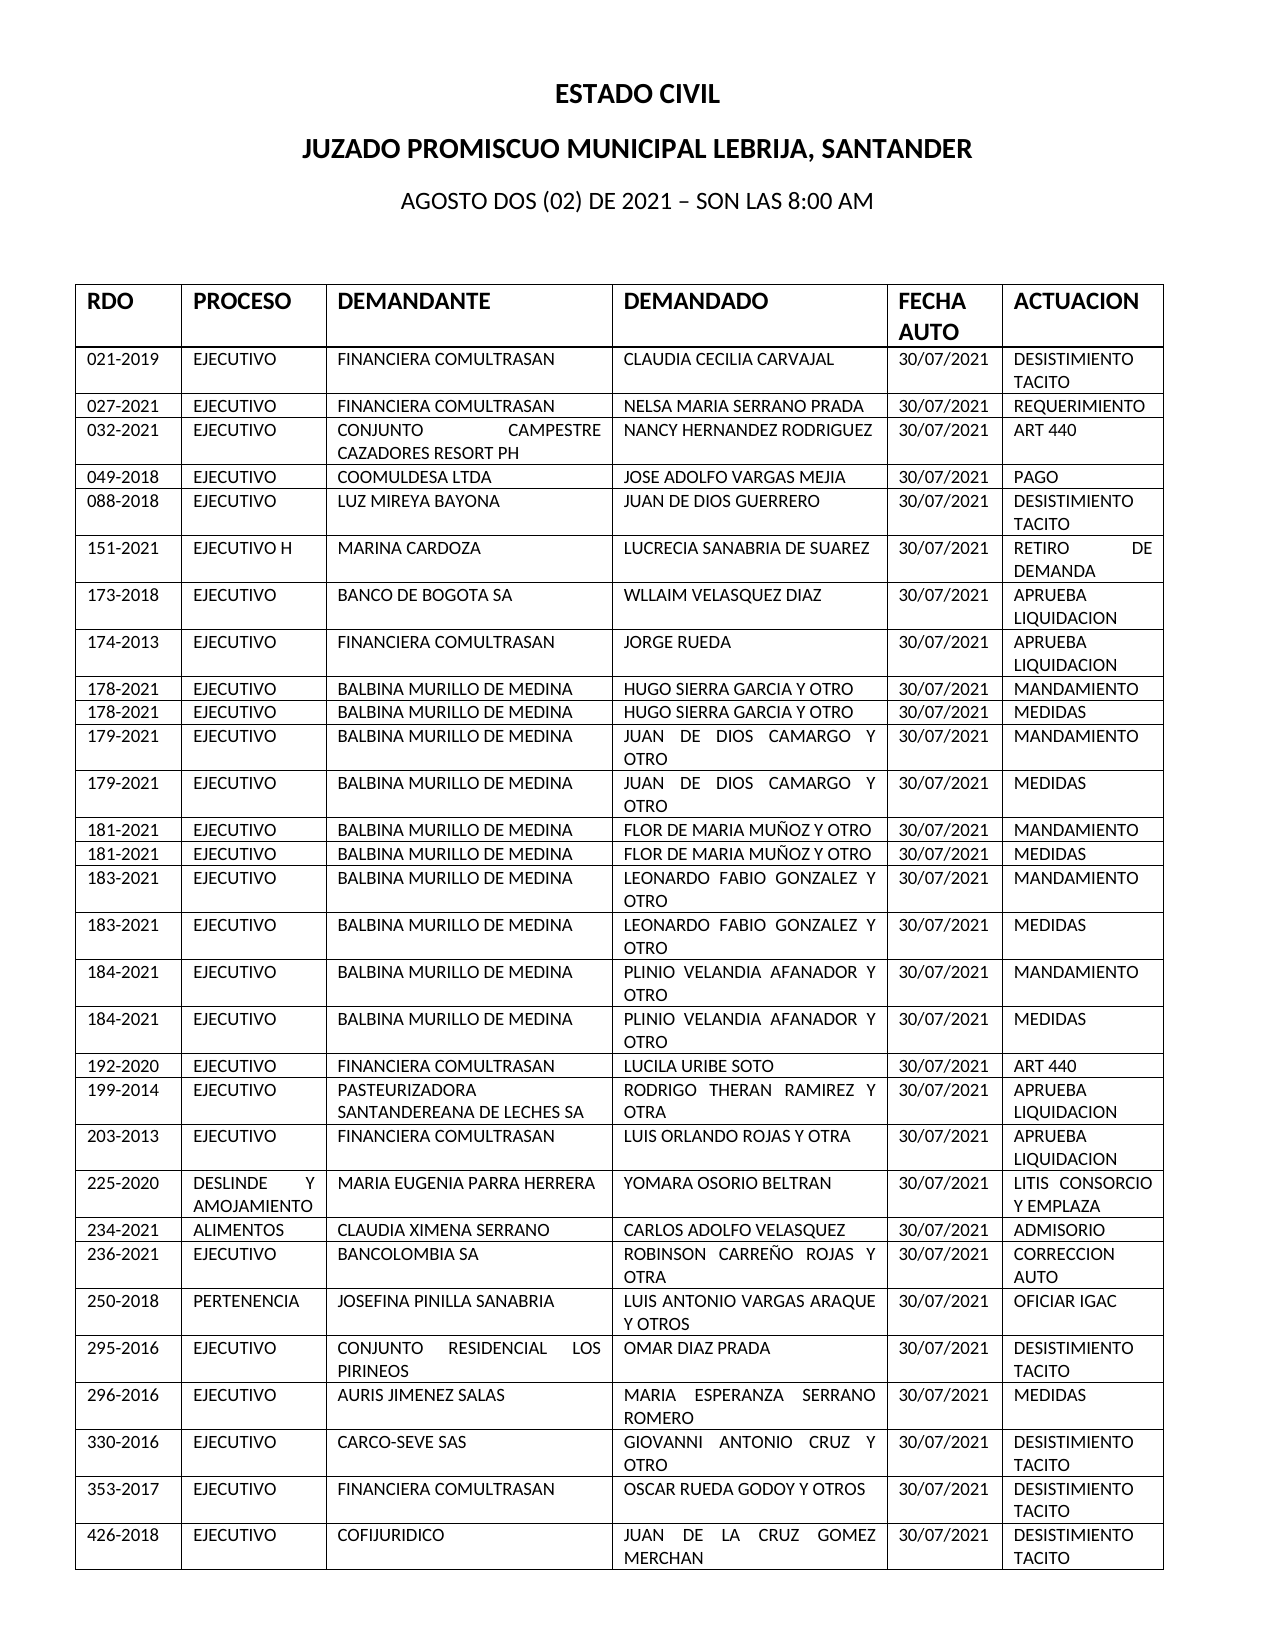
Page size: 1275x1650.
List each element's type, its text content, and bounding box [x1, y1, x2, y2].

table_cell MEDIDAS [1003, 701, 1163, 723]
table_cell FLOR DE MARIA MUÑOZ Y OTRO [613, 818, 887, 841]
table_cell LUCRECIA SANABRIA DE SUAREZ [613, 536, 887, 582]
table_cell EJECUTIVO [182, 725, 326, 770]
table_cell 30/07/2021 [888, 1007, 1002, 1053]
table_cell BALBINA MURILLO DE MEDINA [327, 913, 612, 959]
table_cell EJECUTIVO [182, 348, 326, 393]
table_cell EJECUTIVO [182, 771, 326, 817]
table_cell 184-2021 [76, 960, 181, 1006]
table_cell APRUEBA LIQUIDACION [1003, 1078, 1163, 1123]
table_cell EJECUTIVO [182, 1242, 326, 1288]
table_cell EJECUTIVO [182, 1007, 326, 1053]
table_cell 30/07/2021 [888, 1242, 1002, 1288]
table_cell EJECUTIVO [182, 1524, 326, 1569]
table_cell 183-2021 [76, 866, 181, 912]
table_cell MANDAMIENTO [1003, 725, 1163, 770]
table_cell FINANCIERA COMULTRASAN [327, 1477, 612, 1522]
table_cell FINANCIERA COMULTRASAN [327, 1125, 612, 1170]
table_cell JORGE RUEDA [613, 630, 887, 676]
table_cell 30/07/2021 [888, 1125, 1002, 1170]
table_cell BALBINA MURILLO DE MEDINA [327, 771, 612, 817]
table_cell FINANCIERA COMULTRASAN [327, 394, 612, 417]
table_cell EJECUTIVO [182, 701, 326, 723]
table_cell MEDIDAS [1003, 1383, 1163, 1429]
table_cell CARCO-SEVE SAS [327, 1430, 612, 1476]
table_cell BALBINA MURILLO DE MEDINA [327, 725, 612, 770]
table_cell DESISTIMIENTO TACITO [1003, 1524, 1163, 1569]
table_cell FINANCIERA COMULTRASAN [327, 1054, 612, 1077]
table_cell EJECUTIVO [182, 818, 326, 841]
table_cell 179-2021 [76, 771, 181, 817]
table_header FECHA AUTO [888, 285, 1002, 346]
table_cell LITIS CONSORCIO Y EMPLAZA [1003, 1171, 1163, 1217]
table_cell LUIS ANTONIO VARGAS ARAQUE Y OTROS [613, 1289, 887, 1335]
text JUZADO PROMISCUO MUNICIPAL LEBRIJA, SANTANDER [75, 130, 1200, 166]
table_cell 30/07/2021 [888, 489, 1002, 535]
table_cell MARIA ESPERANZA SERRANO ROMERO [613, 1383, 887, 1429]
table_cell BANCO DE BOGOTA SA [327, 583, 612, 629]
table_cell JUAN DE DIOS CAMARGO Y OTRO [613, 771, 887, 817]
table_cell MEDIDAS [1003, 1007, 1163, 1053]
table_cell 30/07/2021 [888, 1171, 1002, 1217]
table_cell 30/07/2021 [888, 960, 1002, 1006]
table_cell MARINA CARDOZA [327, 536, 612, 582]
table_cell EJECUTIVO [182, 465, 326, 488]
table_cell NANCY HERNANDEZ RODRIGUEZ [613, 418, 887, 464]
table_cell MANDAMIENTO [1003, 677, 1163, 699]
table_cell 30/07/2021 [888, 866, 1002, 912]
table_cell HUGO SIERRA GARCIA Y OTRO [613, 701, 887, 723]
table_cell CONJUNTO CAMPESTRE CAZADORES RESORT PH [327, 418, 612, 464]
table_cell 30/07/2021 [888, 842, 1002, 865]
table_cell APRUEBA LIQUIDACION [1003, 583, 1163, 629]
table_cell BANCOLOMBIA SA [327, 1242, 612, 1288]
table_cell DESISTIMIENTO TACITO [1003, 1336, 1163, 1382]
table_cell 30/07/2021 [888, 630, 1002, 676]
table_cell EJECUTIVO [182, 1477, 326, 1522]
table_cell 178-2021 [76, 701, 181, 723]
table_cell 30/07/2021 [888, 348, 1002, 393]
table_cell 183-2021 [76, 913, 181, 959]
table_cell 30/07/2021 [888, 1078, 1002, 1123]
table_header DEMANDADO [613, 285, 887, 346]
table_cell HUGO SIERRA GARCIA Y OTRO [613, 677, 887, 699]
table_cell 173-2018 [76, 583, 181, 629]
table_cell 225-2020 [76, 1171, 181, 1217]
table_cell 295-2016 [76, 1336, 181, 1382]
table_cell MANDAMIENTO [1003, 818, 1163, 841]
table_cell 151-2021 [76, 536, 181, 582]
table_cell 30/07/2021 [888, 771, 1002, 817]
table_cell MEDIDAS [1003, 913, 1163, 959]
table_cell EJECUTIVO [182, 583, 326, 629]
table_cell PLINIO VELANDIA AFANADOR Y OTRO [613, 960, 887, 1006]
table_cell 426-2018 [76, 1524, 181, 1569]
table_cell COOMULDESA LTDA [327, 465, 612, 488]
table_cell 021-2019 [76, 348, 181, 393]
text AGOSTO DOS (02) DE 2021 – SON LAS 8:00 AM [75, 185, 1200, 216]
table_cell ROBINSON CARREÑO ROJAS Y OTRA [613, 1242, 887, 1288]
table_cell EJECUTIVO [182, 489, 326, 535]
table_cell PLINIO VELANDIA AFANADOR Y OTRO [613, 1007, 887, 1053]
table_cell 30/07/2021 [888, 418, 1002, 464]
table_cell CORRECCION AUTO [1003, 1242, 1163, 1288]
table_header PROCESO [182, 285, 326, 346]
table_cell WLLAIM VELASQUEZ DIAZ [613, 583, 887, 629]
table_cell LEONARDO FABIO GONZALEZ Y OTRO [613, 866, 887, 912]
table_cell EJECUTIVO [182, 842, 326, 865]
table_cell DESISTIMIENTO TACITO [1003, 348, 1163, 393]
table_cell LUCILA URIBE SOTO [613, 1054, 887, 1077]
table_cell EJECUTIVO [182, 418, 326, 464]
table_cell EJECUTIVO [182, 677, 326, 699]
table_cell LUZ MIREYA BAYONA [327, 489, 612, 535]
table_cell 30/07/2021 [888, 1054, 1002, 1077]
table_cell REQUERIMIENTO [1003, 394, 1163, 417]
table_cell EJECUTIVO [182, 960, 326, 1006]
table_cell 199-2014 [76, 1078, 181, 1123]
table_cell 049-2018 [76, 465, 181, 488]
table_cell ART 440 [1003, 1054, 1163, 1077]
table_cell 192-2020 [76, 1054, 181, 1077]
table_cell BALBINA MURILLO DE MEDINA [327, 701, 612, 723]
table_cell JOSE ADOLFO VARGAS MEJIA [613, 465, 887, 488]
table_cell 234-2021 [76, 1218, 181, 1241]
table_cell 30/07/2021 [888, 1289, 1002, 1335]
table_cell CARLOS ADOLFO VELASQUEZ [613, 1218, 887, 1241]
table_cell BALBINA MURILLO DE MEDINA [327, 866, 612, 912]
table_cell DESLINDE Y AMOJAMIENTO [182, 1171, 326, 1217]
table_cell 30/07/2021 [888, 677, 1002, 699]
table_cell BALBINA MURILLO DE MEDINA [327, 960, 612, 1006]
table_cell MEDIDAS [1003, 771, 1163, 817]
table_cell 30/07/2021 [888, 913, 1002, 959]
table_cell 30/07/2021 [888, 1383, 1002, 1429]
table_cell 30/07/2021 [888, 1430, 1002, 1476]
table_cell JUAN DE LA CRUZ GOMEZ MERCHAN [613, 1524, 887, 1569]
table_header ACTUACION [1003, 285, 1163, 346]
table_cell BALBINA MURILLO DE MEDINA [327, 842, 612, 865]
table_cell ALIMENTOS [182, 1218, 326, 1241]
table_cell MARIA EUGENIA PARRA HERRERA [327, 1171, 612, 1217]
table_cell GIOVANNI ANTONIO CRUZ Y OTRO [613, 1430, 887, 1476]
table_cell AURIS JIMENEZ SALAS [327, 1383, 612, 1429]
table_cell MANDAMIENTO [1003, 960, 1163, 1006]
table_cell JUAN DE DIOS CAMARGO Y OTRO [613, 725, 887, 770]
table_cell 30/07/2021 [888, 1218, 1002, 1241]
table_cell JOSEFINA PINILLA SANABRIA [327, 1289, 612, 1335]
table_cell 184-2021 [76, 1007, 181, 1053]
text ESTADO CIVIL [75, 75, 1200, 111]
table_cell 353-2017 [76, 1477, 181, 1522]
table_cell EJECUTIVO [182, 1125, 326, 1170]
table_cell 296-2016 [76, 1383, 181, 1429]
table_cell APRUEBA LIQUIDACION [1003, 1125, 1163, 1170]
table_cell 30/07/2021 [888, 394, 1002, 417]
table_cell EJECUTIVO [182, 630, 326, 676]
table_cell EJECUTIVO [182, 1054, 326, 1077]
table_cell NELSA MARIA SERRANO PRADA [613, 394, 887, 417]
table_cell 330-2016 [76, 1430, 181, 1476]
table_cell 088-2018 [76, 489, 181, 535]
table_cell 179-2021 [76, 725, 181, 770]
table_cell YOMARA OSORIO BELTRAN [613, 1171, 887, 1217]
table_cell PAGO [1003, 465, 1163, 488]
table_cell CONJUNTO RESIDENCIAL LOS PIRINEOS [327, 1336, 612, 1382]
table_cell LEONARDO FABIO GONZALEZ Y OTRO [613, 913, 887, 959]
table_cell 30/07/2021 [888, 1336, 1002, 1382]
table_cell 250-2018 [76, 1289, 181, 1335]
table_cell BALBINA MURILLO DE MEDINA [327, 818, 612, 841]
table_cell 30/07/2021 [888, 725, 1002, 770]
table_cell OMAR DIAZ PRADA [613, 1336, 887, 1382]
table_cell OFICIAR IGAC [1003, 1289, 1163, 1335]
table_cell FINANCIERA COMULTRASAN [327, 630, 612, 676]
table_cell 30/07/2021 [888, 701, 1002, 723]
table_cell DESISTIMIENTO TACITO [1003, 1477, 1163, 1522]
table_cell CLAUDIA XIMENA SERRANO [327, 1218, 612, 1241]
table_cell EJECUTIVO [182, 913, 326, 959]
table_cell BALBINA MURILLO DE MEDINA [327, 1007, 612, 1053]
table_cell 027-2021 [76, 394, 181, 417]
table_cell MANDAMIENTO [1003, 866, 1163, 912]
table_cell DESISTIMIENTO TACITO [1003, 1430, 1163, 1476]
table_cell FINANCIERA COMULTRASAN [327, 348, 612, 393]
table_cell 30/07/2021 [888, 465, 1002, 488]
table_cell ADMISORIO [1003, 1218, 1163, 1241]
table_cell JUAN DE DIOS GUERRERO [613, 489, 887, 535]
table_cell 178-2021 [76, 677, 181, 699]
table_cell EJECUTIVO [182, 1078, 326, 1123]
table_cell PASTEURIZADORA SANTANDEREANA DE LECHES SA [327, 1078, 612, 1123]
table_cell 032-2021 [76, 418, 181, 464]
table_cell DESISTIMIENTO TACITO [1003, 489, 1163, 535]
table_cell EJECUTIVO [182, 1336, 326, 1382]
table_cell 181-2021 [76, 842, 181, 865]
table_cell EJECUTIVO [182, 1430, 326, 1476]
table_header DEMANDANTE [327, 285, 612, 346]
table_cell BALBINA MURILLO DE MEDINA [327, 677, 612, 699]
table_cell APRUEBA LIQUIDACION [1003, 630, 1163, 676]
table_cell 236-2021 [76, 1242, 181, 1288]
table_cell RETIRO DE DEMANDA [1003, 536, 1163, 582]
table_cell EJECUTIVO [182, 394, 326, 417]
table_cell 30/07/2021 [888, 1524, 1002, 1569]
table_cell CLAUDIA CECILIA CARVAJAL [613, 348, 887, 393]
table_cell 174-2013 [76, 630, 181, 676]
table_cell EJECUTIVO [182, 866, 326, 912]
table_cell COFIJURIDICO [327, 1524, 612, 1569]
table_cell EJECUTIVO H [182, 536, 326, 582]
table_cell 30/07/2021 [888, 818, 1002, 841]
table_cell 30/07/2021 [888, 583, 1002, 629]
table_cell MEDIDAS [1003, 842, 1163, 865]
table_cell OSCAR RUEDA GODOY Y OTROS [613, 1477, 887, 1522]
table_cell 30/07/2021 [888, 1477, 1002, 1522]
table_cell PERTENENCIA [182, 1289, 326, 1335]
table_cell LUIS ORLANDO ROJAS Y OTRA [613, 1125, 887, 1170]
table_cell RODRIGO THERAN RAMIREZ Y OTRA [613, 1078, 887, 1123]
table_cell 203-2013 [76, 1125, 181, 1170]
table_cell EJECUTIVO [182, 1383, 326, 1429]
table_cell 30/07/2021 [888, 536, 1002, 582]
table_cell ART 440 [1003, 418, 1163, 464]
table_cell FLOR DE MARIA MUÑOZ Y OTRO [613, 842, 887, 865]
table_header RDO [76, 285, 181, 346]
table_cell 181-2021 [76, 818, 181, 841]
